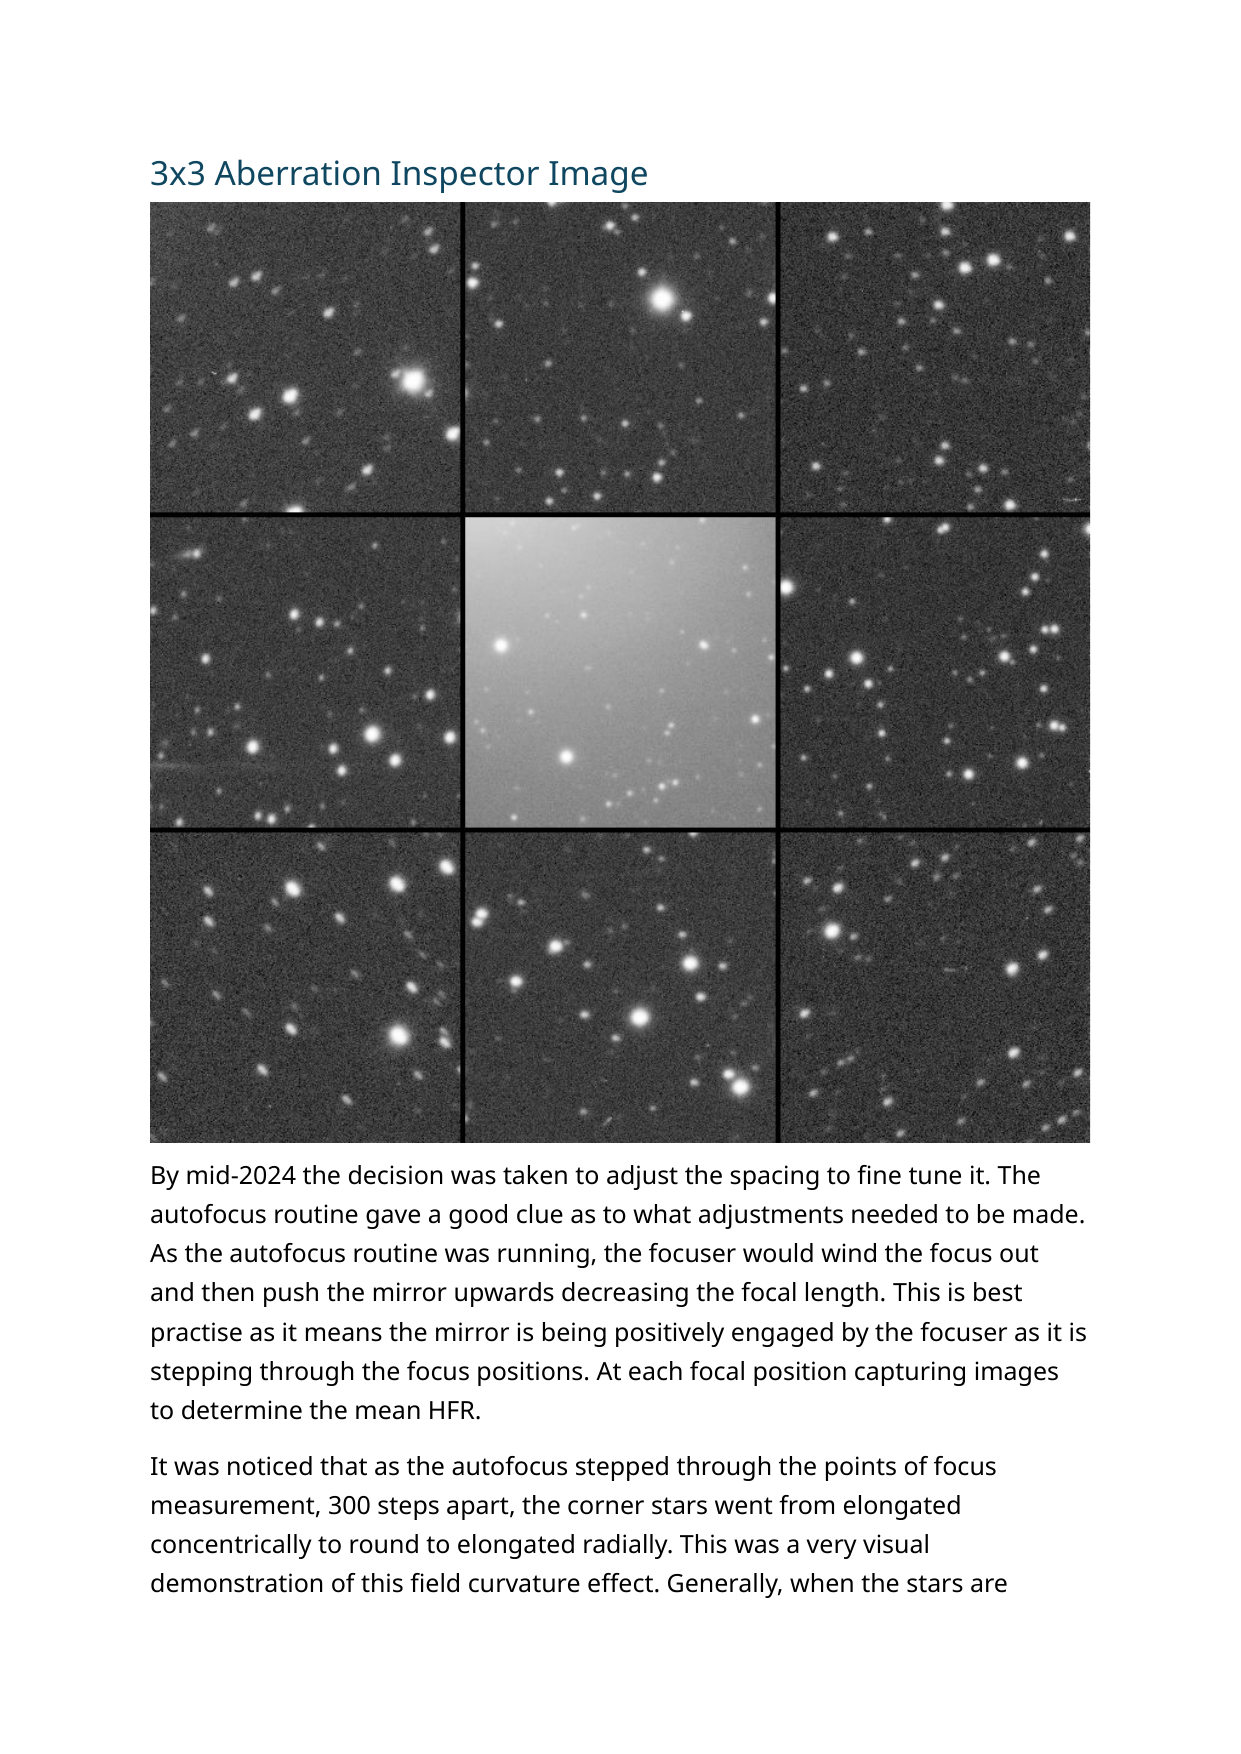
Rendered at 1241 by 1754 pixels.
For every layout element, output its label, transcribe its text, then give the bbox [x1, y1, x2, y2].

text By mid-2024 the decision was taken to adjust the spacing to fine tune it. The autofocus routine gave a good clue as to what adjustments needed to be made. As the autofocus routine was running, the focuser would wind the focus out and then push the mirror upwards decreasing the focal length. This is best practise as it means the mirror is being positively engaged by the focuser as it is stepping through the focus positions. At each focal position capturing images to determine the mean HFR. [150, 1157, 1090, 1427]
picture [150, 202, 1091, 1143]
subtitle 3x3 Aberration Inspector Image [150, 150, 1090, 202]
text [150, 1448, 1090, 1600]
